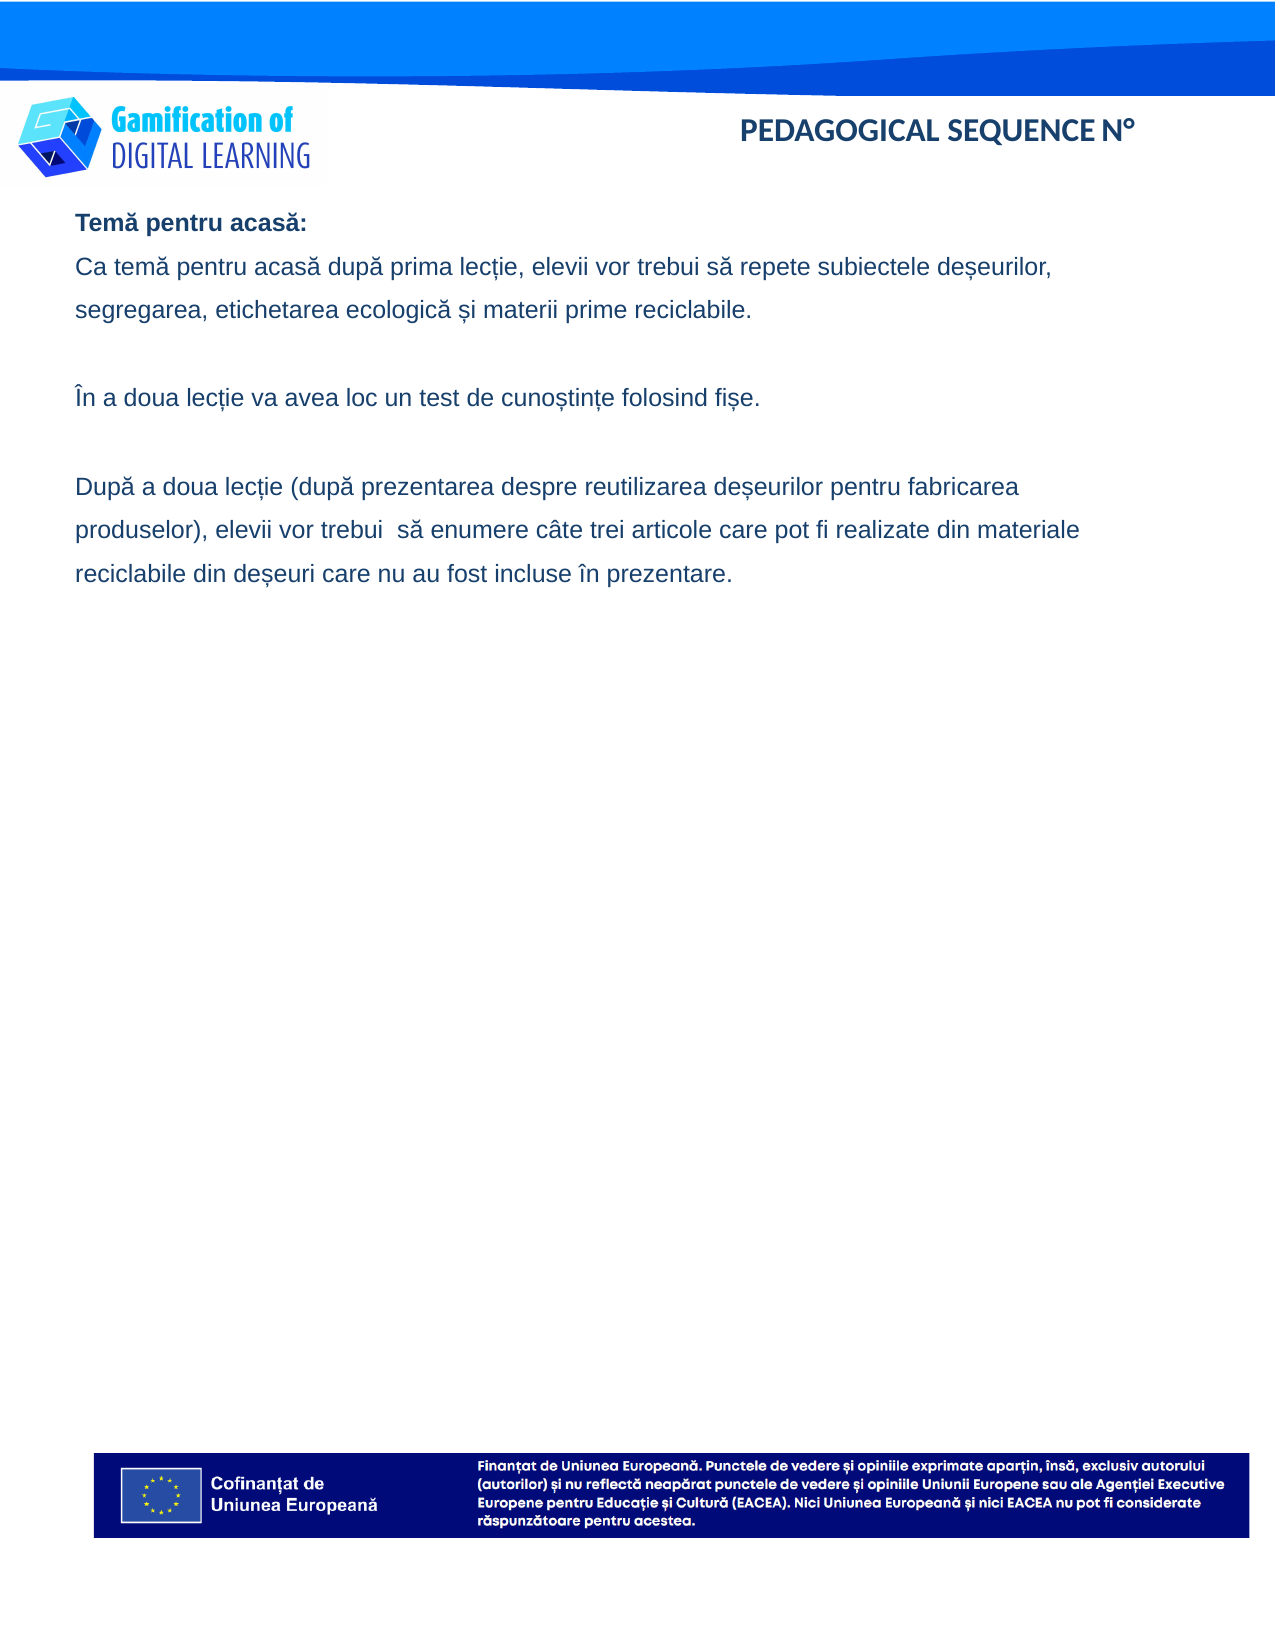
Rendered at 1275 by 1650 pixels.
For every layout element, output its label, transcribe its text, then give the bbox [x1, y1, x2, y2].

text Ca temă pentru acasă după prima lecție, elevii vor trebui să repete subiectele deșeurilor, segregarea, etichetarea ecologică și materii prime reciclabile. [75, 251, 1125, 323]
text Temă pentru acasă: [75, 208, 1125, 237]
text În a doua lecție va avea loc un test de cunoștințe folosind fișe. [75, 383, 1125, 412]
picture [0, 88, 327, 186]
text După a doua lecție (după prezentarea despre reutilizarea deșeurilor pentru fabricarea produselor), elevii vor trebui să enumere câte trei articole care pot fi realizate din materiale reciclabile din deșeuri care nu au fost incluse în prezentare. [75, 472, 1125, 587]
